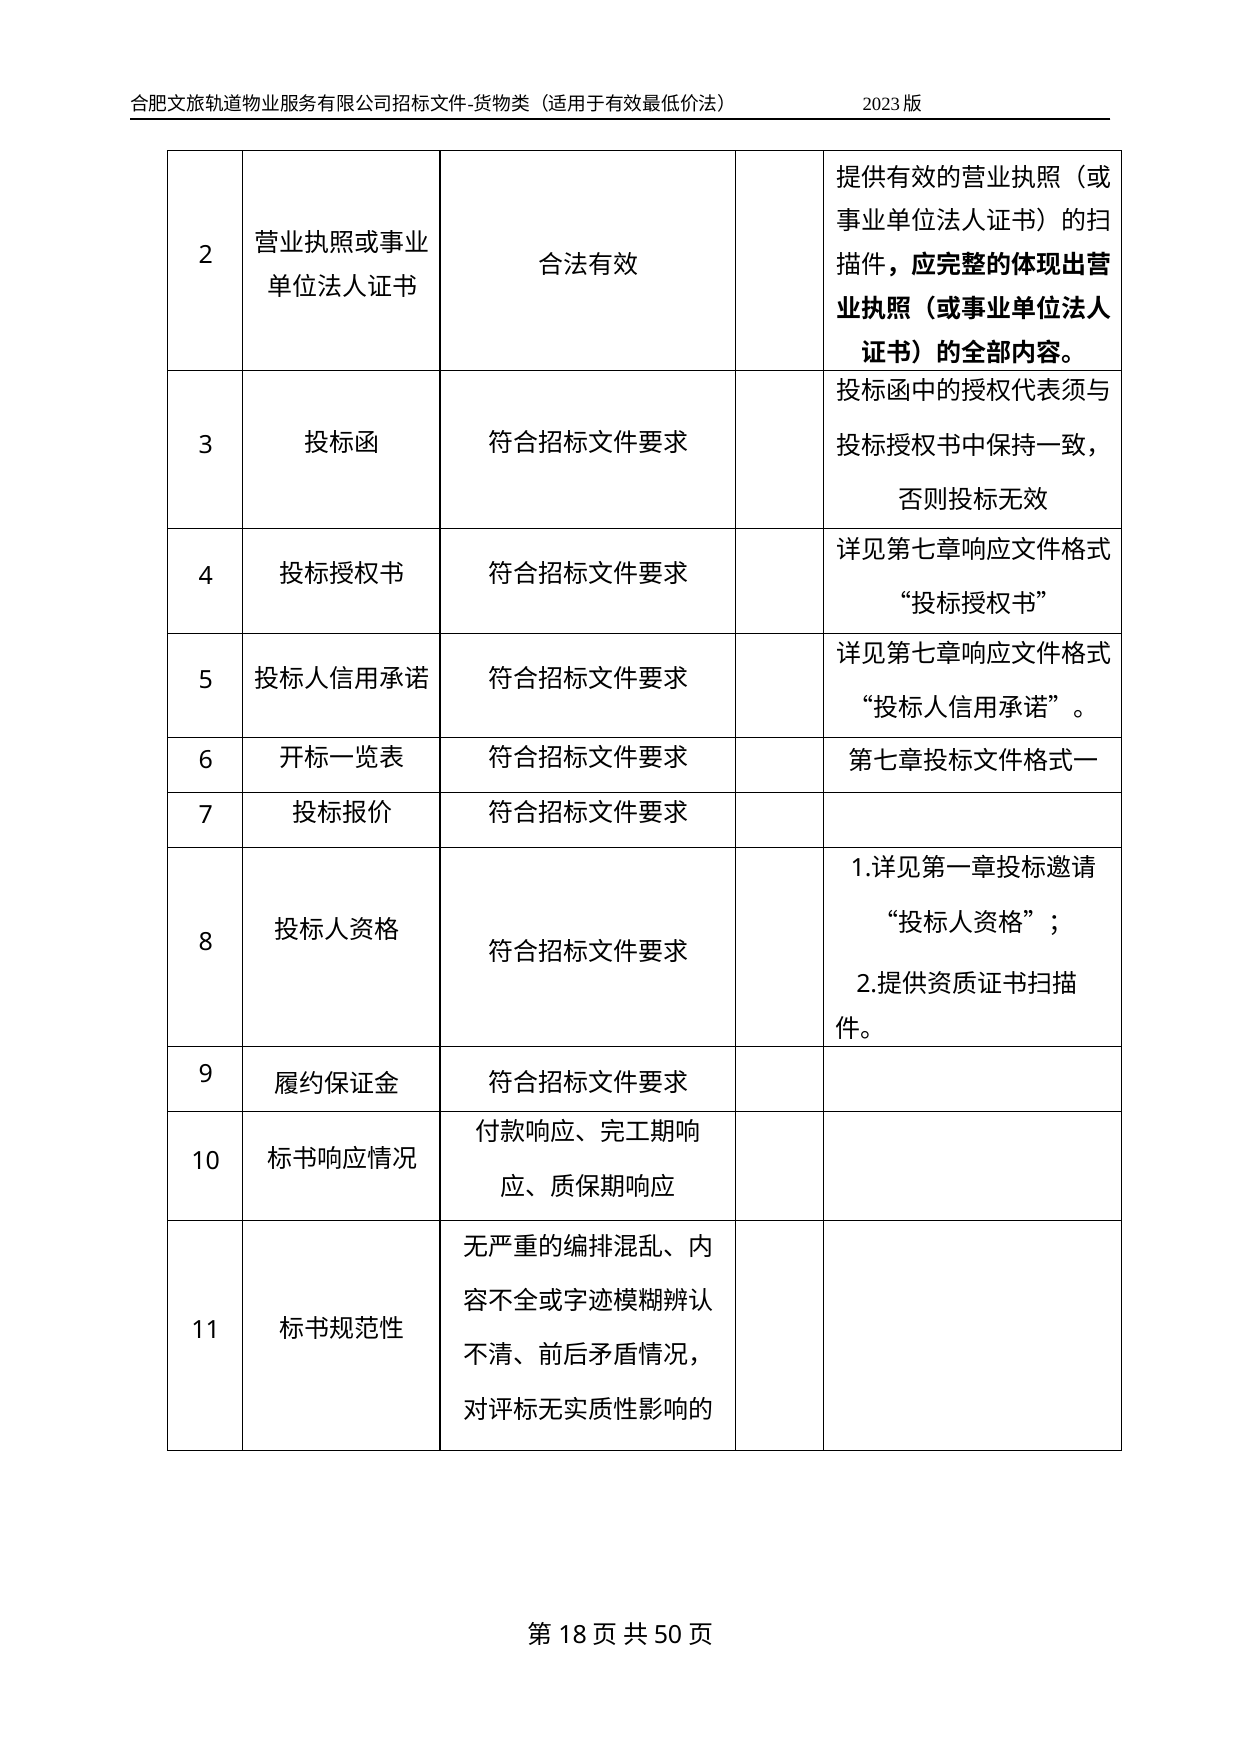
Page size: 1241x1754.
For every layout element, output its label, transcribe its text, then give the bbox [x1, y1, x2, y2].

table_cell 投标函中的授权代表须与投标授权书中保持一致，否则投标无效 [824, 371, 1121, 528]
table_cell 符合招标文件要求 [441, 738, 735, 792]
table_cell 符合招标文件要求 [441, 793, 735, 847]
table_cell 详见第七章响应文件格式“投标授权书” [824, 529, 1121, 632]
table_cell [824, 1112, 1121, 1220]
table_cell 付款响应、完工期响应、质保期响应 [441, 1112, 735, 1220]
table_cell 1.详见第一章投标邀请“投标人资格”； 2.提供资质证书扫描件。 [824, 848, 1121, 1046]
table_cell 符合招标文件要求 [441, 848, 735, 1046]
table_cell 投标人资格 [243, 848, 439, 1046]
table_cell [736, 634, 823, 737]
table_cell [824, 1047, 1121, 1111]
table_cell 开标一览表 [243, 738, 439, 792]
table_cell 11 [168, 1221, 242, 1450]
table_cell 8 [168, 848, 242, 1046]
table_cell 7 [168, 793, 242, 847]
table_cell [736, 1112, 823, 1220]
table_cell [824, 1221, 1121, 1450]
table_cell [736, 151, 823, 370]
table_cell 营业执照或事业单位法人证书 [243, 151, 439, 370]
table_cell 标书规范性 [243, 1221, 439, 1450]
table_cell 合法有效 [441, 151, 735, 370]
table_cell 详见第七章响应文件格式“投标人信用承诺”。 [824, 634, 1121, 737]
table_cell 4 [168, 529, 242, 632]
table_cell [736, 371, 823, 528]
table_cell [736, 1047, 823, 1111]
table_cell 无严重的编排混乱、内容不全或字迹模糊辨认不清、前后矛盾情况，对评标无实质性影响的 [441, 1221, 735, 1450]
table_cell 投标授权书 [243, 529, 439, 632]
table_cell 9 [168, 1047, 242, 1111]
table_cell 提供有效的营业执照（或事业单位法人证书）的扫描件，应完整的体现出营业执照（或事业单位法人证书）的全部内容。 [824, 151, 1121, 370]
table_cell 10 [168, 1112, 242, 1220]
table_cell 符合招标文件要求 [441, 1047, 735, 1111]
table_cell [736, 848, 823, 1046]
table_cell 符合招标文件要求 [441, 634, 735, 737]
table_cell [736, 738, 823, 792]
table_cell [736, 1221, 823, 1450]
table_cell 履约保证金 [243, 1047, 439, 1111]
table_cell 5 [168, 634, 242, 737]
table_cell 标书响应情况 [243, 1112, 439, 1220]
table_cell [736, 529, 823, 632]
table_cell 2 [168, 151, 242, 370]
table_cell [824, 793, 1121, 847]
table_cell 3 [168, 371, 242, 528]
table_cell 投标人信用承诺 [243, 634, 439, 737]
table_cell 符合招标文件要求 [441, 529, 735, 632]
table_cell 投标函 [243, 371, 439, 528]
table_cell 6 [168, 738, 242, 792]
table_cell 符合招标文件要求 [441, 371, 735, 528]
table_cell [736, 793, 823, 847]
table_cell 第七章投标文件格式一 [824, 738, 1121, 792]
table_cell 投标报价 [243, 793, 439, 847]
